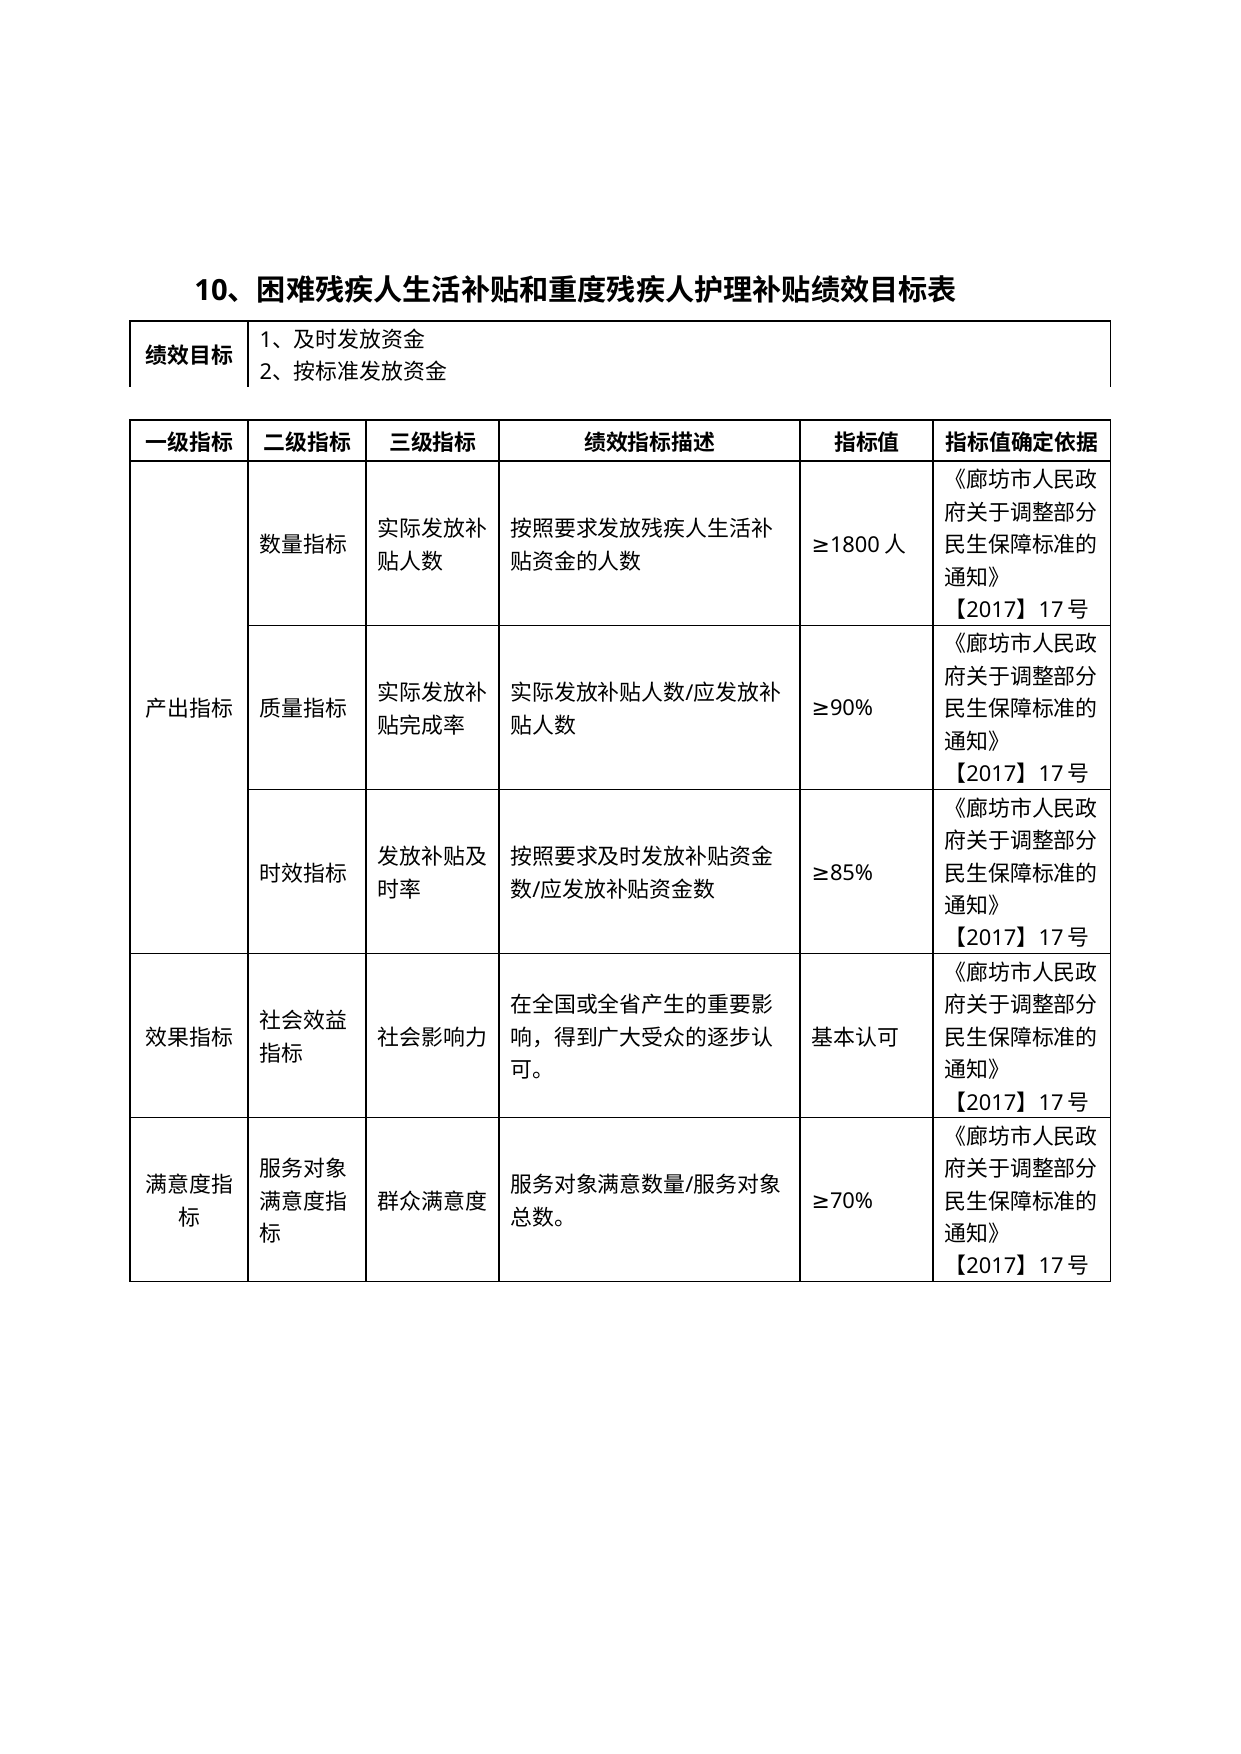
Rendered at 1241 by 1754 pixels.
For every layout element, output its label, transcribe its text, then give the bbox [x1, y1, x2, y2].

table_cell 群众满意度 [367, 1118, 498, 1281]
table_header 指标值确定依据 [934, 421, 1110, 460]
table_header 指标值 [801, 421, 932, 460]
table_cell 《廊坊市人民政府关于调整部分民生保障标准的通知》【2017】17号 [934, 954, 1110, 1117]
table_cell 质量指标 [249, 626, 365, 788]
text 10、困难残疾人生活补贴和重度残疾人护理补贴绩效目标表{TC 10、困难残疾人生活补贴和重度残疾人护理补贴绩效目标表 \f B \l 1} [136, 255, 1104, 320]
table_cell 按照要求发放残疾人生活补贴资金的人数 [500, 462, 799, 624]
table_cell 实际发放补贴完成率 [367, 626, 498, 788]
table_cell 《廊坊市人民政府关于调整部分民生保障标准的通知》【2017】17号 [934, 626, 1110, 788]
table_cell 服务对象满意数量/服务对象总数。 [500, 1118, 799, 1281]
table_header 1、及时发放资金 2、按标准发放资金 [249, 322, 1110, 387]
table_cell 《廊坊市人民政府关于调整部分民生保障标准的通知》【2017】17号 [934, 462, 1110, 624]
table_header 绩效指标描述 [500, 421, 799, 460]
table_header 一级指标 [131, 421, 247, 460]
table_cell 基本认可 [801, 954, 932, 1117]
table_cell 按照要求及时发放补贴资金数/应发放补贴资金数 [500, 790, 799, 953]
table_cell ≥70% [801, 1118, 932, 1281]
table_cell 社会效益指标 [249, 954, 365, 1117]
table_cell 时效指标 [249, 790, 365, 953]
table_cell 服务对象满意度指标 [249, 1118, 365, 1281]
table_cell 发放补贴及时率 [367, 790, 498, 953]
table_cell 《廊坊市人民政府关于调整部分民生保障标准的通知》【2017】17号 [934, 790, 1110, 953]
table_cell 《廊坊市人民政府关于调整部分民生保障标准的通知》【2017】17号 [934, 1118, 1110, 1281]
table_cell 数量指标 [249, 462, 365, 624]
table_cell 满意度指标 [131, 1118, 247, 1281]
table_header 三级指标 [367, 421, 498, 460]
table_cell 产出指标 [131, 462, 247, 953]
table_cell 社会影响力 [367, 954, 498, 1117]
table_cell ≥90% [801, 626, 932, 788]
table_cell ≥85% [801, 790, 932, 953]
table_cell 效果指标 [131, 954, 247, 1117]
table_cell 实际发放补贴人数/应发放补贴人数 [500, 626, 799, 788]
table_cell ≥1800人 [801, 462, 932, 624]
table_cell 在全国或全省产生的重要影响，得到广大受众的逐步认可。 [500, 954, 799, 1117]
table_header 绩效目标 [131, 322, 247, 387]
table_cell 实际发放补贴人数 [367, 462, 498, 624]
table_header 二级指标 [249, 421, 365, 460]
